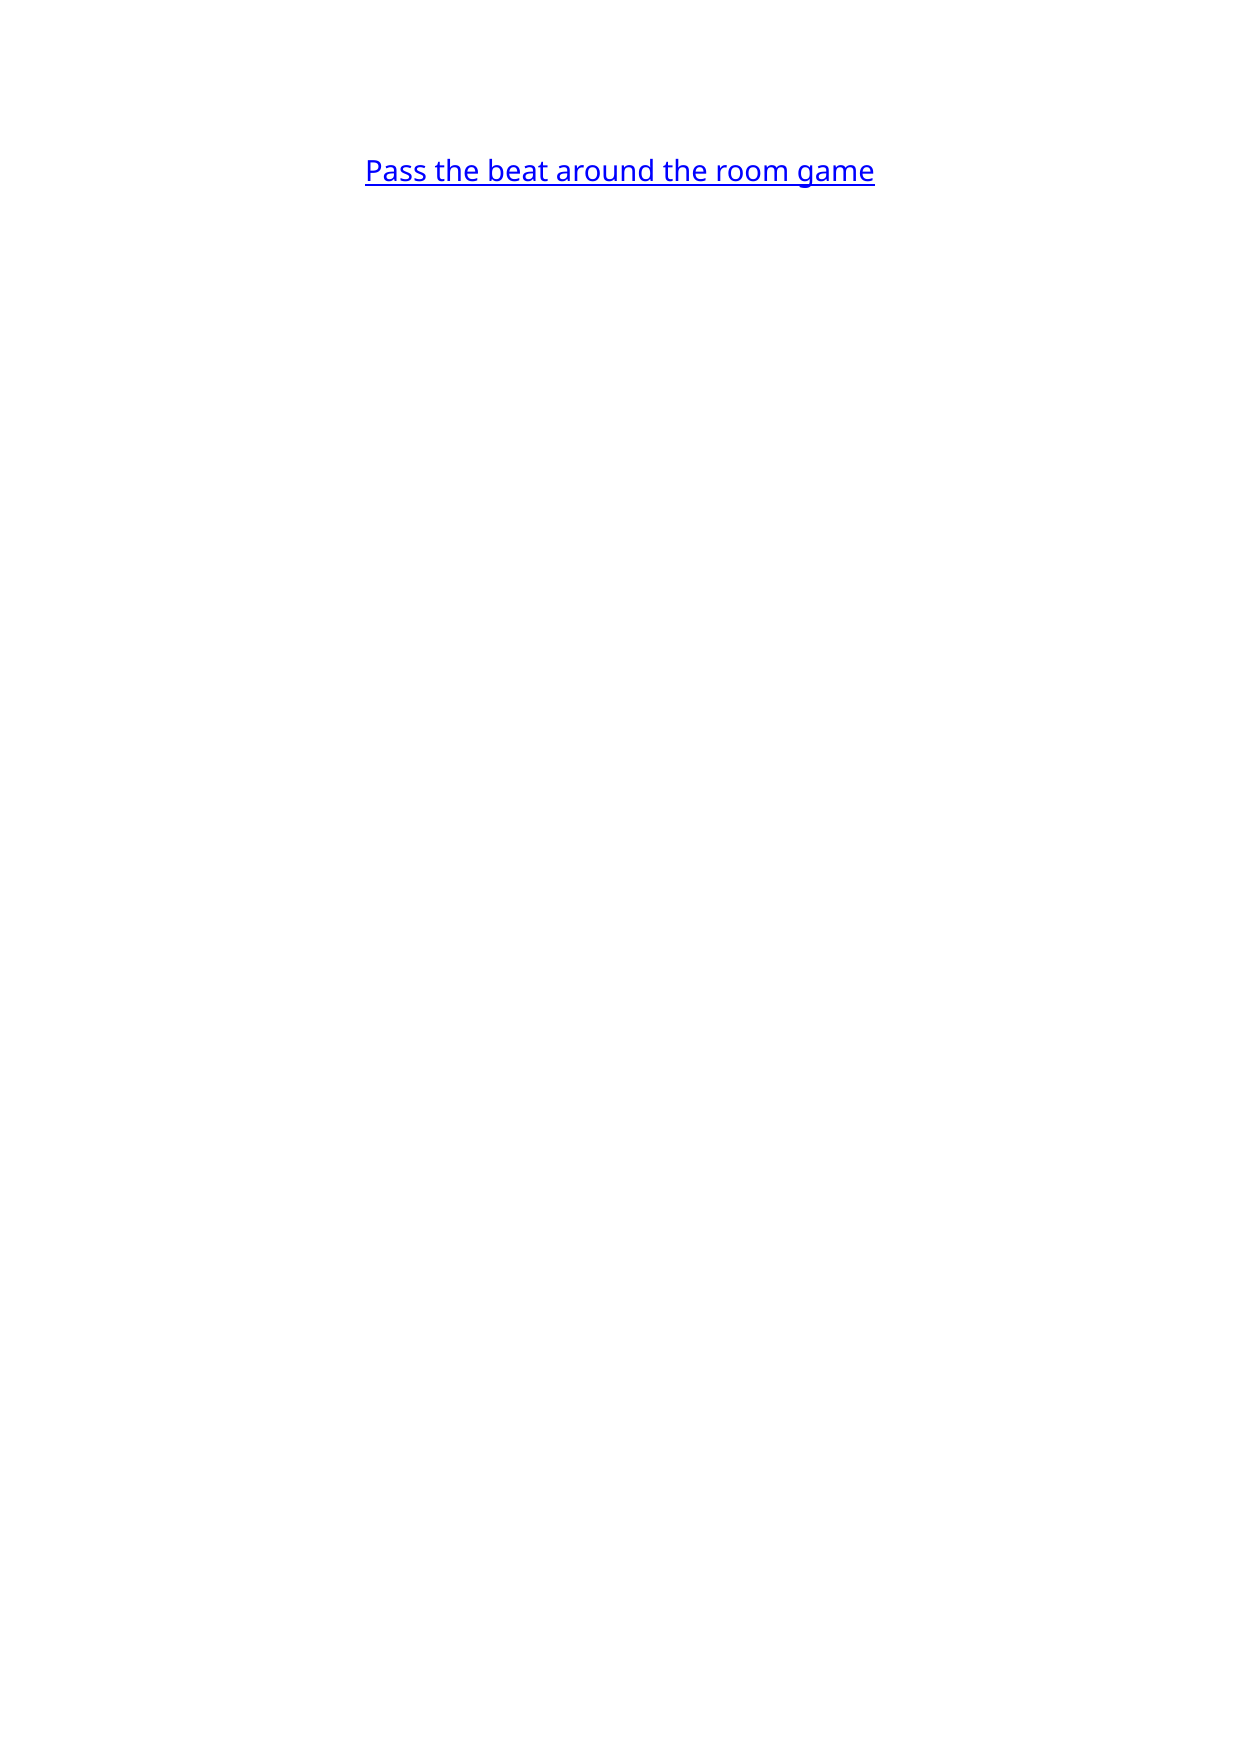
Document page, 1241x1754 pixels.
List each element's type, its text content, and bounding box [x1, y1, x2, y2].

text Pass the beat around the room game [150, 150, 1090, 190]
